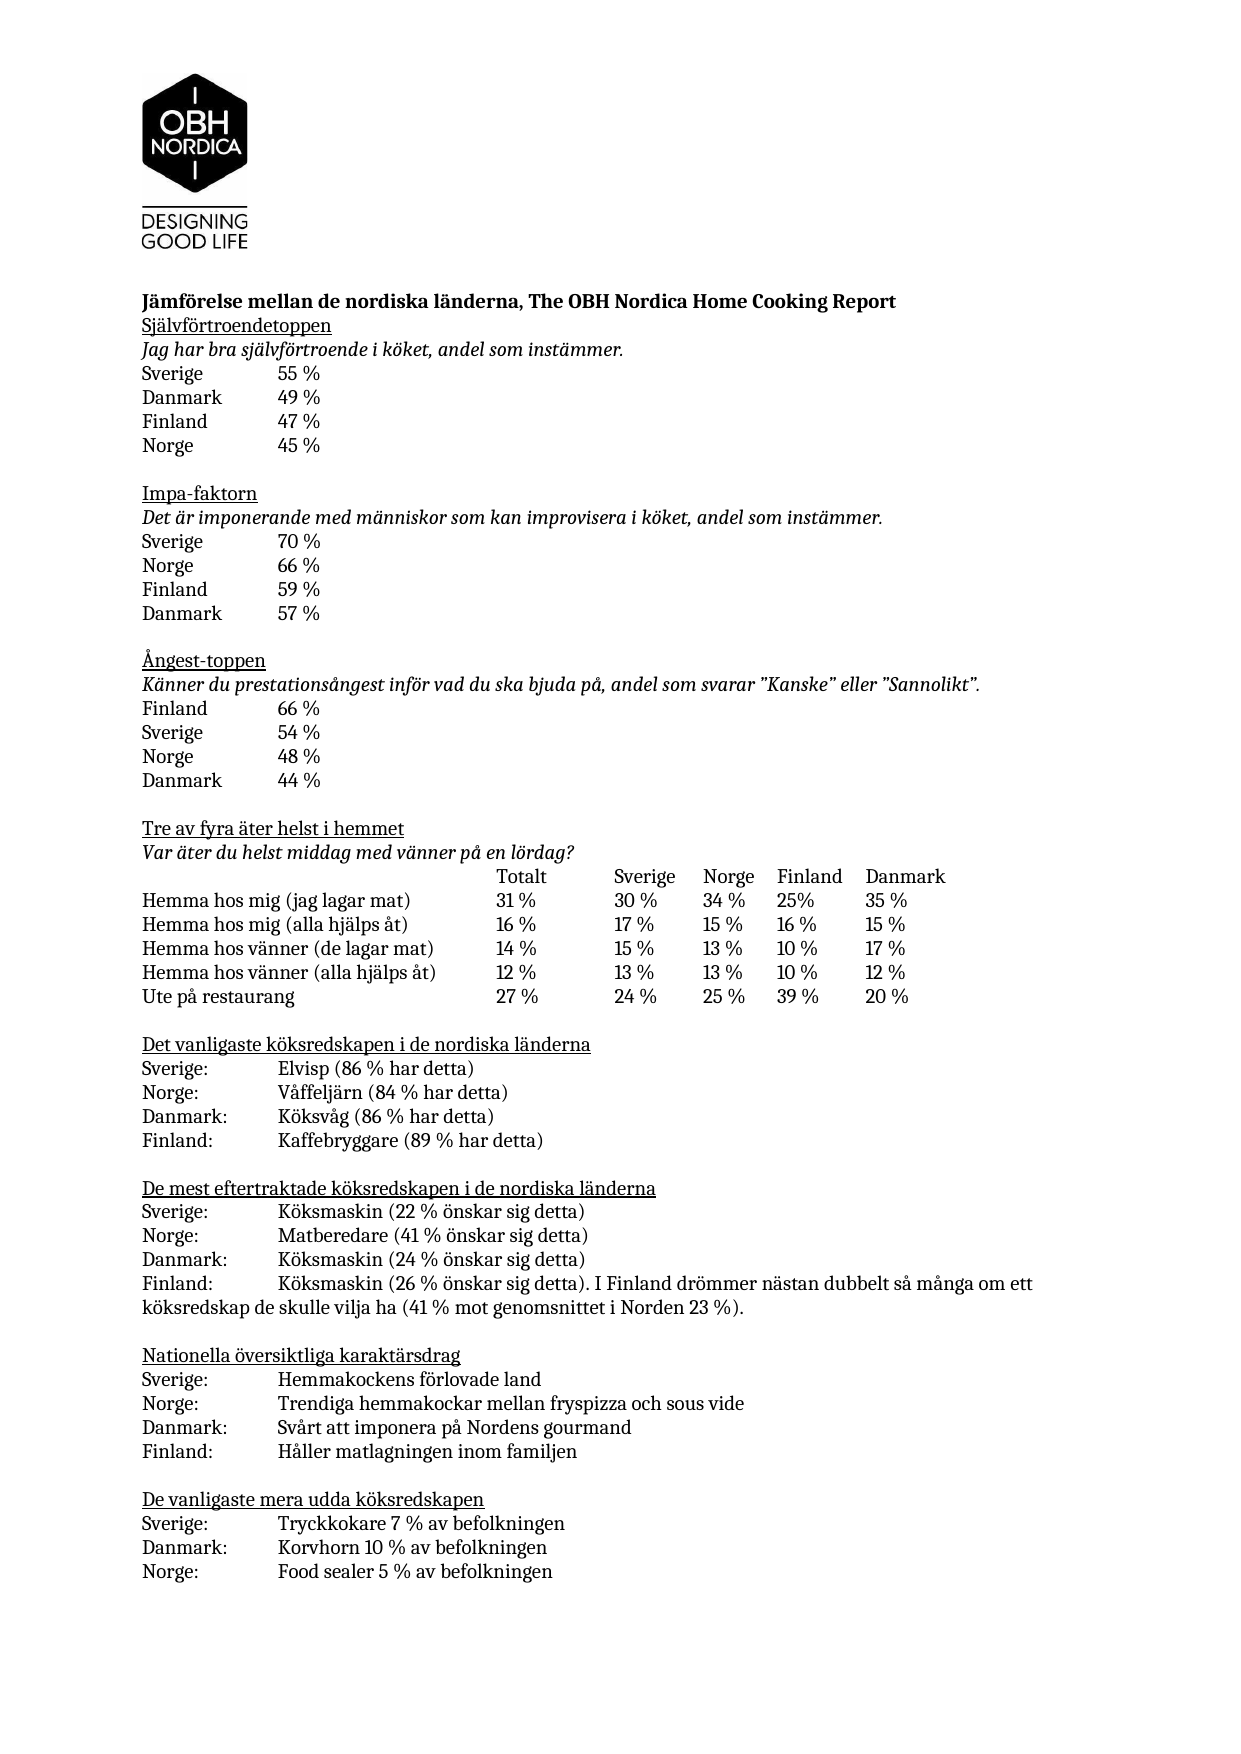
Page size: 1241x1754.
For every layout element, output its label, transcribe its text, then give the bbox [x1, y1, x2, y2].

text Sverige: Elvisp (86 % har detta) [142, 1056, 1098, 1080]
text De vanligaste mera udda köksredskapen [142, 1488, 1098, 1512]
text Hemma hos mig (jag lagar mat) 31 % 30 % 34 % 25% 35 % [142, 889, 1098, 913]
text Danmark: Korvhorn 10 % av befolkningen [142, 1536, 1098, 1559]
text Danmark: Köksmaskin (24 % önskar sig detta) [142, 1248, 1098, 1272]
text Impa-faktorn [142, 481, 1098, 505]
text Norge: Matberedare (41 % önskar sig detta) [142, 1224, 1098, 1248]
text Nationella översiktliga karaktärsdrag [142, 1344, 1098, 1368]
text Hemma hos mig (alla hjälps åt) 16 % 17 % 15 % 16 % 15 % [142, 913, 1098, 937]
text Hemma hos vänner (de lagar mat) 14 % 15 % 13 % 10 % 17 % [142, 937, 1098, 961]
picture [141, 73, 248, 249]
text Sverige 54 % [142, 721, 1098, 745]
text Norge 66 % [142, 553, 1098, 577]
text Sverige: Köksmaskin (22 % önskar sig detta) [142, 1200, 1098, 1224]
text Finland: Kaffebryggare (89 % har detta) [142, 1128, 1098, 1152]
text Danmark: Köksvåg (86 % har detta) [142, 1104, 1098, 1128]
text Självförtroendetoppen [142, 314, 1098, 338]
text Känner du prestationsångest inför vad du ska bjuda på, andel som svarar ”Kanske” eller ”Sannolikt”. [142, 673, 1098, 697]
text Sverige 70 % [142, 529, 1098, 553]
text Det vanligaste köksredskapen i de nordiska länderna [142, 1032, 1098, 1056]
text Danmark 57 % [142, 601, 1098, 625]
text De mest eftertraktade köksredskapen i de nordiska länderna [142, 1176, 1098, 1200]
text Ute på restaurang 27 % 24 % 25 % 39 % 20 % [142, 984, 1098, 1008]
text Ångest-toppen [142, 649, 1098, 673]
text Var äter du helst middag med vänner på en lördag? [142, 841, 1098, 865]
text Norge: Våffeljärn (84 % har detta) [142, 1080, 1098, 1104]
text Jag har bra självförtroende i köket, andel som instämmer. [142, 338, 1098, 362]
text Finland 47 % [142, 409, 1098, 433]
text Det är imponerande med människor som kan improvisera i köket, andel som instämmer. [142, 505, 1098, 529]
text Norge 48 % [142, 745, 1098, 769]
text Finland: Håller matlagningen inom familjen [142, 1440, 1098, 1464]
text Finland: Köksmaskin (26 % önskar sig detta). I Finland drömmer nästan dubbelt så många om ett köksredskap de skulle vilja ha (41 % mot genomsnittet i Norden 23 %). [142, 1272, 1098, 1320]
text Hemma hos vänner (alla hjälps åt) 12 % 13 % 13 % 10 % 12 % [142, 961, 1098, 984]
text Sverige: Hemmakockens förlovade land [142, 1368, 1098, 1392]
text Finland 59 % [142, 577, 1098, 601]
text Sverige 55 % [142, 362, 1098, 386]
text Norge: Food sealer 5 % av befolkningen [142, 1559, 1098, 1583]
text Jämförelse mellan de nordiska länderna, The OBH Nordica Home Cooking Report [142, 290, 1098, 314]
text Danmark 44 % [142, 769, 1098, 793]
text Norge: Trendiga hemmakockar mellan fryspizza och sous vide [142, 1392, 1098, 1416]
text Finland 66 % [142, 697, 1098, 721]
text Tre av fyra äter helst i hemmet [142, 817, 1098, 841]
text Danmark: Svårt att imponera på Nordens gourmand [142, 1416, 1098, 1440]
text Norge 45 % [142, 433, 1098, 457]
text Totalt Sverige Norge Finland Danmark [142, 865, 1098, 889]
text Danmark 49 % [142, 386, 1098, 409]
text Sverige: Tryckkokare 7 % av befolkningen [142, 1512, 1098, 1536]
